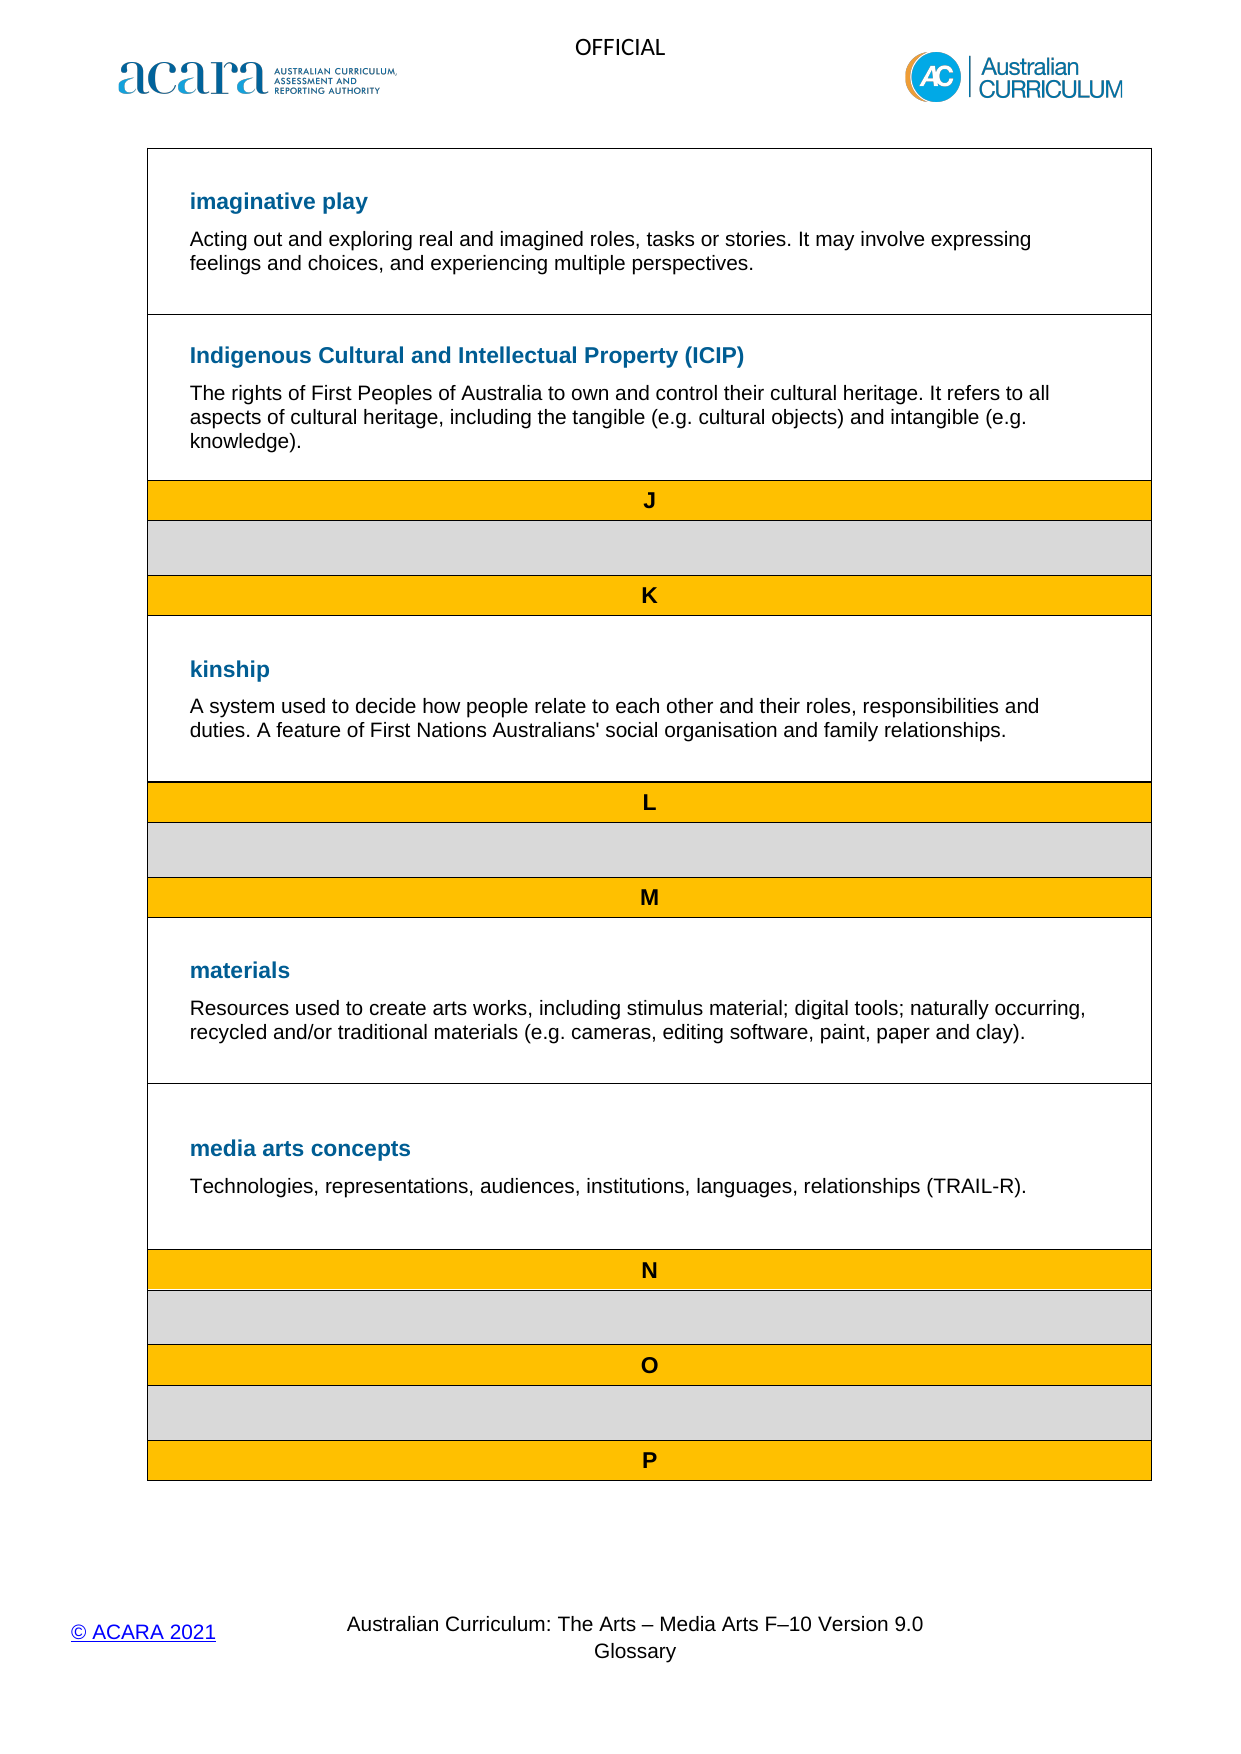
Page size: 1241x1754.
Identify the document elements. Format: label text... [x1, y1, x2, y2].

picture [921, 66, 952, 86]
table_cell imaginative play Acting out and exploring real and imagined roles, tasks or stories. It may involve expressing feelings and choices, and experiencing multiple perspectives. [148, 149, 1151, 314]
table_cell J [148, 481, 1151, 520]
table_cell materials Resources used to create arts works, including stimulus material; digital tools; naturally occurring, recycled and/or traditional materials (e.g. cameras, editing software, paint, paper and clay). [148, 918, 1151, 1083]
table_cell [148, 823, 1151, 877]
table_cell [148, 1386, 1151, 1440]
table_cell M [148, 878, 1151, 917]
table_cell O [148, 1345, 1151, 1385]
table_cell media arts concepts Technologies, representations, audiences, institutions, languages, relationships (TRAIL-R). [148, 1084, 1151, 1249]
table_cell [148, 521, 1151, 575]
picture [905, 52, 928, 102]
table_cell Indigenous Cultural and Intellectual Property (ICIP) The rights of First Peoples of Australia to own and control their cultural heritage. It refers to all aspects of cultural heritage, including the tangible (e.g. cultural objects) and intangible (e.g. knowledge). [148, 315, 1151, 479]
picture [118, 62, 397, 94]
table_cell P [148, 1441, 1151, 1480]
picture [944, 52, 1123, 102]
table_cell [148, 1291, 1151, 1344]
table_cell kinship A system used to decide how people relate to each other and their roles, responsibilities and duties. A feature of First Nations Australians' social organisation and family relationships. [148, 616, 1151, 781]
table_cell K [148, 576, 1151, 615]
table_cell L [148, 783, 1151, 822]
table_cell N [148, 1250, 1151, 1289]
